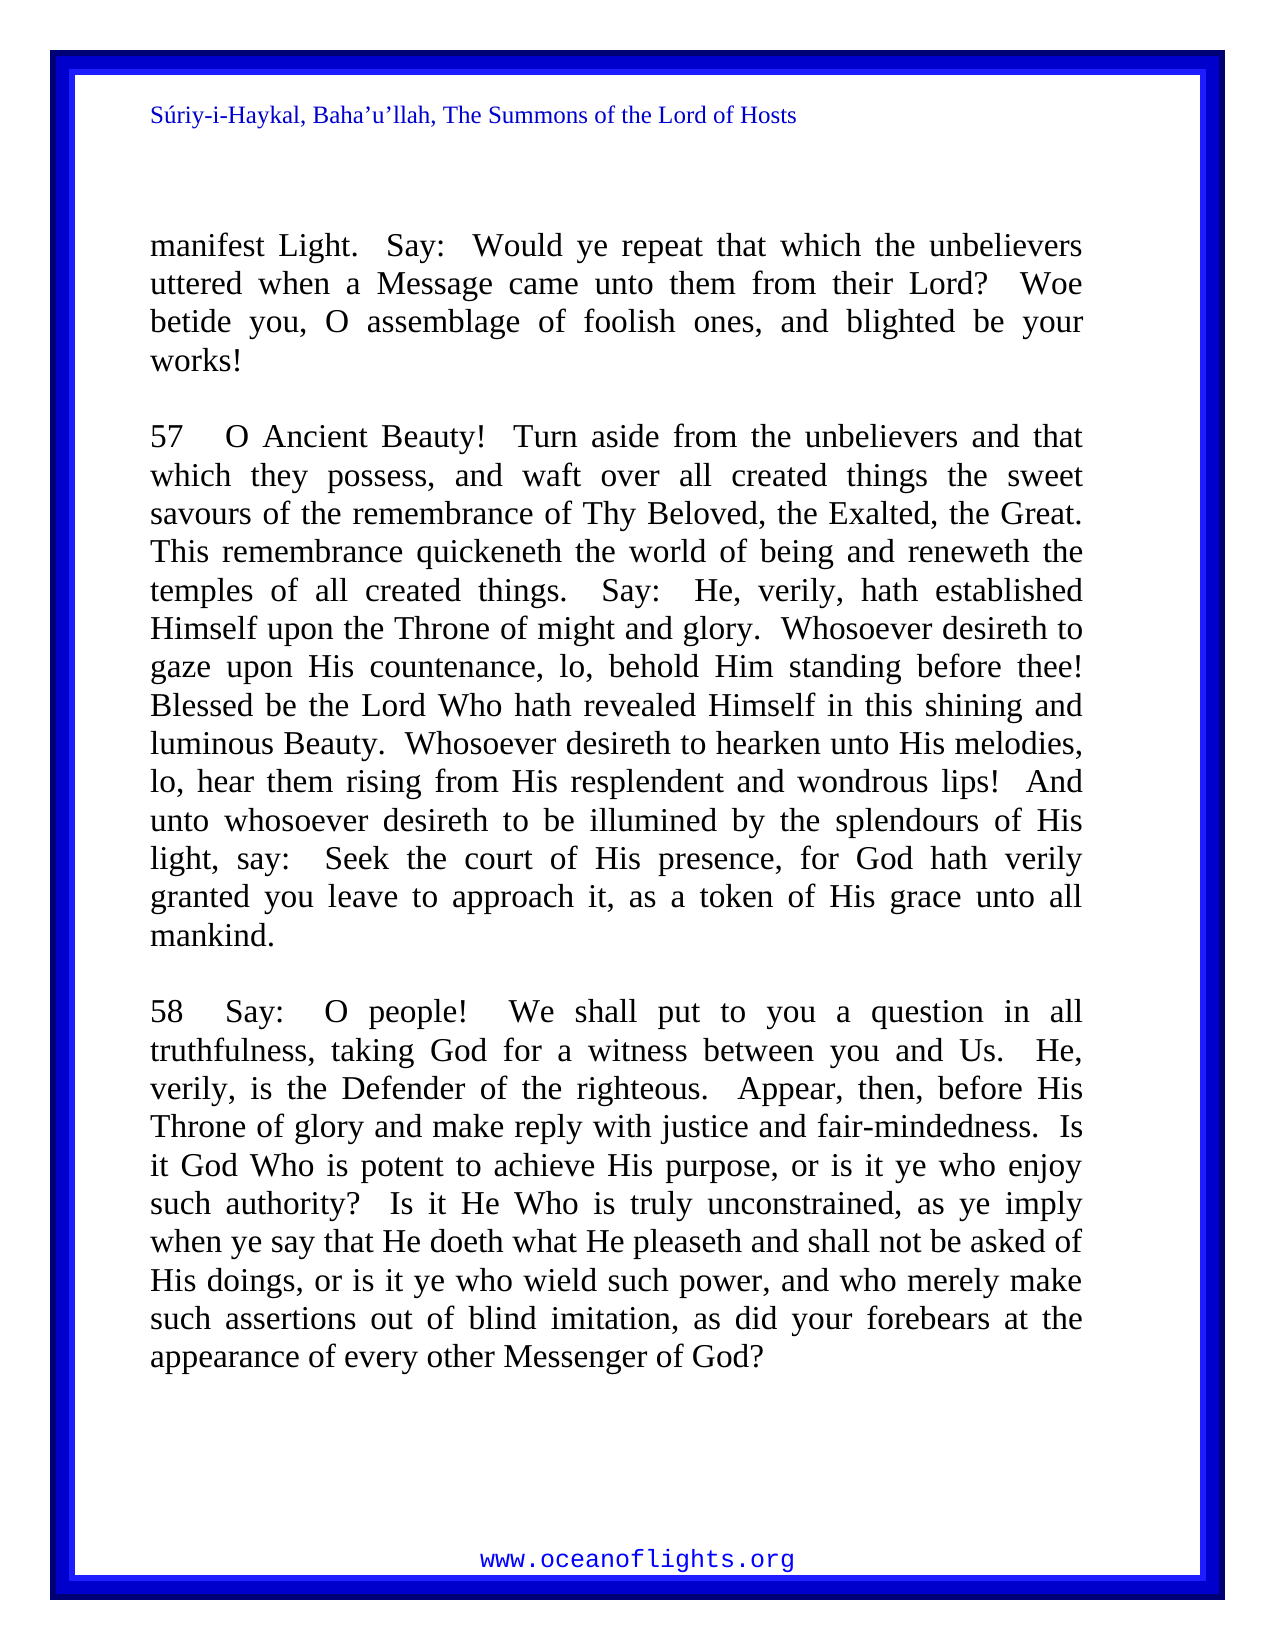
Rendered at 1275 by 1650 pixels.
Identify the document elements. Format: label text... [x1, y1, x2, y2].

text 57 O Ancient Beauty! Turn aside from the unbelievers and that which they possess, and waft over all created things the sweet savours of the remembrance of Thy Beloved, the Exalted, the Great. This remembrance quickeneth the world of being and reneweth the temples of all created things. Say: He, verily, hath established Himself upon the Throne of might and glory. Whosoever desireth to gaze upon His countenance, lo, behold Him standing before thee! Blessed be the Lord Who hath revealed Himself in this shining and luminous Beauty. Whosoever desireth to hearken unto His melodies, lo, hear them rising from His resplendent and wondrous lips! And unto whosoever desireth to be illumined by the splendours of His light, say: Seek the court of His presence, for God hath verily granted you leave to approach it, as a token of His grace unto all mankind. [150, 417, 1084, 953]
text 58 Say: O people! We shall put to you a question in all truthfulness, taking God for a witness between you and Us. He, verily, is the Defender of the righteous. Appear, then, before His Throne of glory and make reply with justice and fair-mindedness. Is it God Who is potent to achieve His purpose, or is it ye who enjoy such authority? Is it He Who is truly unconstrained, as ye imply when ye say that He doeth what He pleaseth and shall not be asked of His doings, or is it ye who wield such power, and who merely make such assertions out of blind imitation, as did your forebears at the appearance of every other Messenger of God? [150, 992, 1084, 1375]
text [150, 225, 1084, 378]
